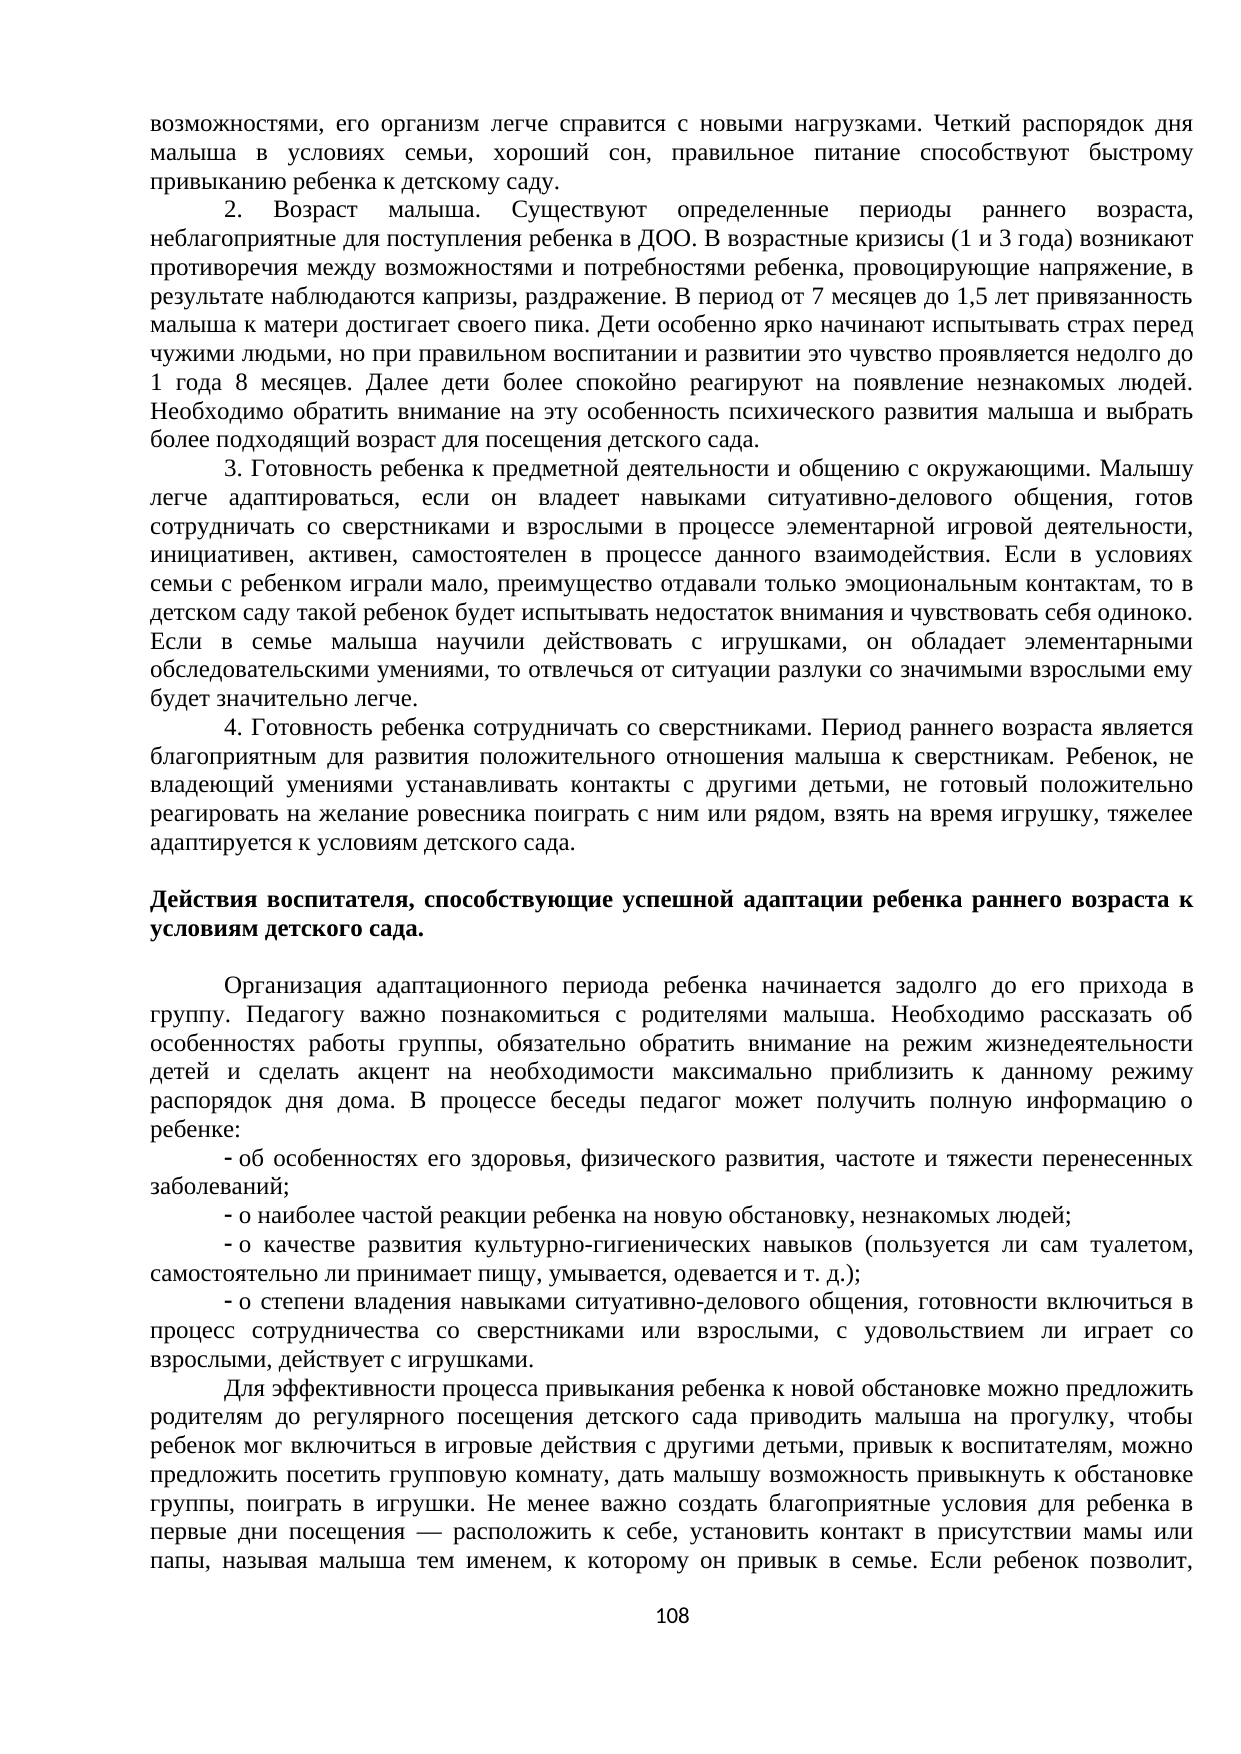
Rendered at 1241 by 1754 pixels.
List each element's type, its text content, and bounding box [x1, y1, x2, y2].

text 2. Возраст малыша. Существуют определенные периоды раннего возраста, неблагоприятные для поступления ребенка в ДОО. В возрастные кризисы (1 и 3 года) возникают противоречия между возможностями и потребностями ребенка, провоцирующие напряжение, в результате наблюдаются капризы, раздражение. В период от 7 месяцев до 1,5 лет привязанность малыша к матери достигает своего пика. Дети особенно ярко начинают испытывать страх перед чужими людьми, но при правильном воспитании и развитии это чувство проявляется недолго до 1 года 8 месяцев. Далее дети более спокойно реагируют на появление незнакомых людей. Необходимо обратить внимание на эту особенность психического развития малыша и выбрать более подходящий возраст для посещения детского сада. [150, 194, 1194, 453]
text Действия воспитателя, способствующие успешной адаптации ребенка раннего возраста к условиям детского сада. [150, 884, 1194, 941]
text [150, 1373, 1194, 1574]
text 3. Готовность ребенка к предметной деятельности и общению с окружающими. Малышу легче адаптироваться, если он владеет навыками ситуативно-делового общения, готов сотрудничать со сверстниками и взрослыми в процессе элементарной игровой деятельности, инициативен, активен, самостоятелен в процессе данного взаимодействия. Если в условиях семьи с ребенком играли мало, преимущество отдавали только эмоциональным контактам, то в детском саду такой ребенок будет испытывать недостаток внимания и чувствовать себя одиноко. Если в семье малыша научили действовать с игрушками, он обладает элементарными обследовательскими умениями, то отвлечься от ситуации разлуки со значимыми взрослыми ему будет значительно легче. [150, 453, 1194, 712]
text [150, 108, 1194, 194]
list о наиболее частой реакции ребенка на новую обстановку, незнакомых людей; [150, 1200, 1194, 1229]
list об особенностях его здоровья, физического развития, частоте и тяжести перенесенных заболеваний; [150, 1143, 1194, 1200]
list о качестве развития культурно-гигиенических навыков (пользуется ли сам туалетом, самостоятельно ли принимает пищу, умывается, одевается и т. д.); [150, 1229, 1194, 1286]
text Организация адаптационного периода ребенка начинается задолго до его прихода в группу. Педагогу важно познакомиться с родителями малыша. Необходимо рассказать об особенностях работы группы, обязательно обратить внимание на режим жизнедеятельности детей и сделать акцент на необходимости максимально приблизить к данному режиму распорядок дня дома. В процессе беседы педагог может получить полную информацию о ребенке: [150, 970, 1194, 1143]
list о степени владения навыками ситуативно-делового общения, готовности включиться в процесс сотрудничества со сверстниками или взрослыми, с удовольствием ли играет со взрослыми, действует с игрушками. [150, 1286, 1194, 1373]
text 4. Готовность ребенка сотрудничать со сверстниками. Период раннего возраста является благоприятным для развития положительного отношения малыша к сверстникам. Ребенок, не владеющий умениями устанавливать контакты с другими детьми, не готовый положительно реагировать на желание ровесника поиграть с ним или рядом, взять на время игрушку, тяжелее адаптируется к условиям детского сада. [150, 712, 1194, 856]
